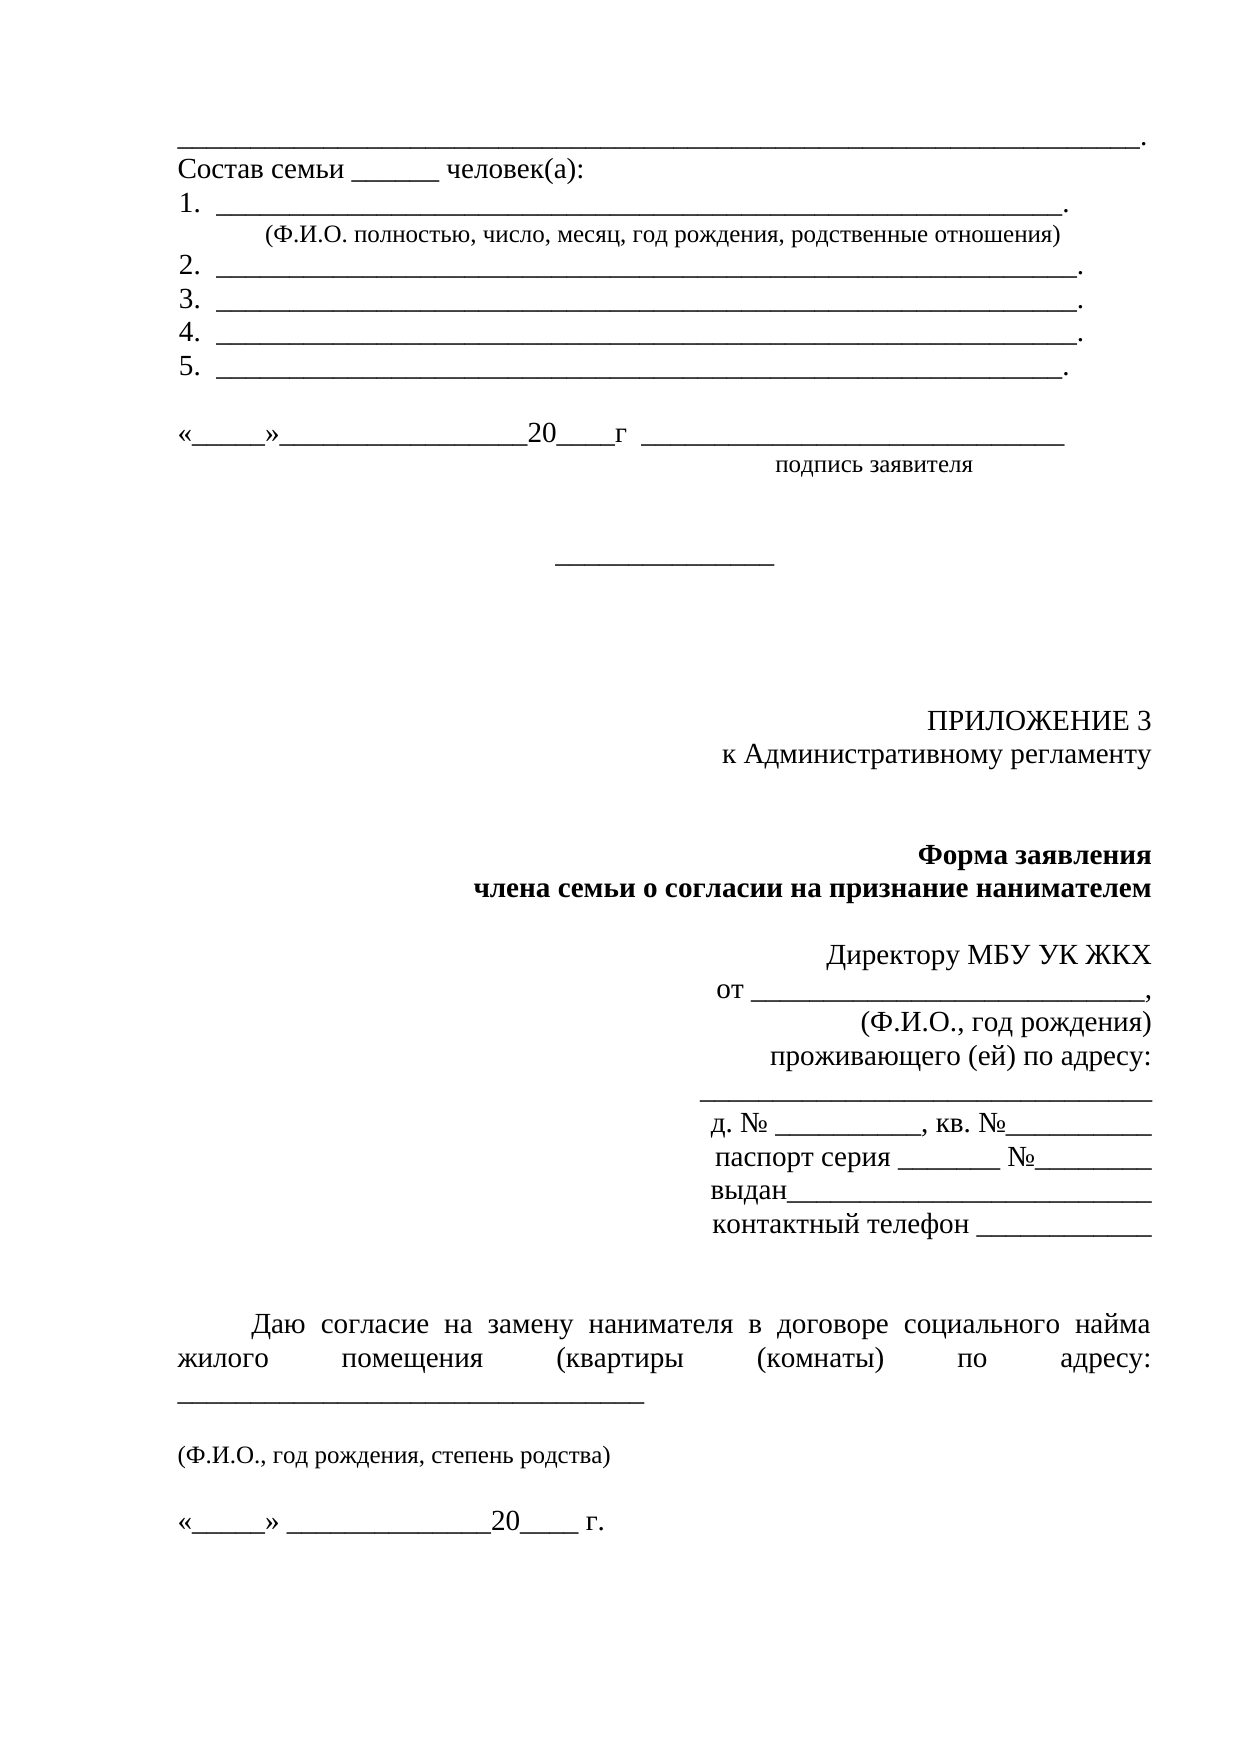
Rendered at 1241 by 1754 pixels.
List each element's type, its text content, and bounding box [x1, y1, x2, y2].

text _______________________________ [177, 1072, 1152, 1105]
list ___________________________________________________________. [179, 314, 1152, 348]
list ___________________________________________________________. [179, 281, 1152, 314]
text контактный телефон ____________ [177, 1206, 1152, 1239]
text от ___________________________, [177, 971, 1152, 1004]
text д. № __________, кв. №__________ [177, 1105, 1152, 1139]
text _______________ [177, 535, 1152, 568]
text выдан_________________________ [177, 1172, 1152, 1206]
list ___________________________________________________________. [179, 247, 1152, 281]
text (Ф.И.О., год рождения) [177, 1004, 1152, 1038]
text __________________________________________________________________. [177, 118, 1152, 152]
text Даю согласие на замену нанимателя в договоре социального найма жилого помещения (квартиры (комнаты) по адресу: ________________________________ [177, 1306, 1152, 1407]
text ПРИЛОЖЕНИЕ 3 [177, 703, 1152, 736]
list __________________________________________________________. [179, 348, 1152, 382]
text паспорт серия _______ №________ [177, 1139, 1152, 1172]
text члена семьи о согласии на признание нанимателем [177, 870, 1152, 904]
list __________________________________________________________. [179, 185, 1152, 219]
text Директору МБУ УК ЖКХ [177, 937, 1152, 971]
text подпись заявителя [177, 449, 1152, 477]
text к Административному регламенту [177, 736, 1152, 770]
text «_____»_________________20____г _____________________________ [177, 415, 1152, 449]
text Форма заявления [177, 837, 1152, 870]
text «_____» ______________20____ г. [177, 1503, 1152, 1536]
text (Ф.И.О., год рождения, степень родства) [177, 1441, 1152, 1469]
text (Ф.И.О. полностью, число, месяц, год рождения, родственные отношения) [177, 219, 1152, 247]
text проживающего (ей) по адресу: [177, 1038, 1152, 1072]
text Состав семьи ______ человек(а): [177, 152, 1152, 185]
